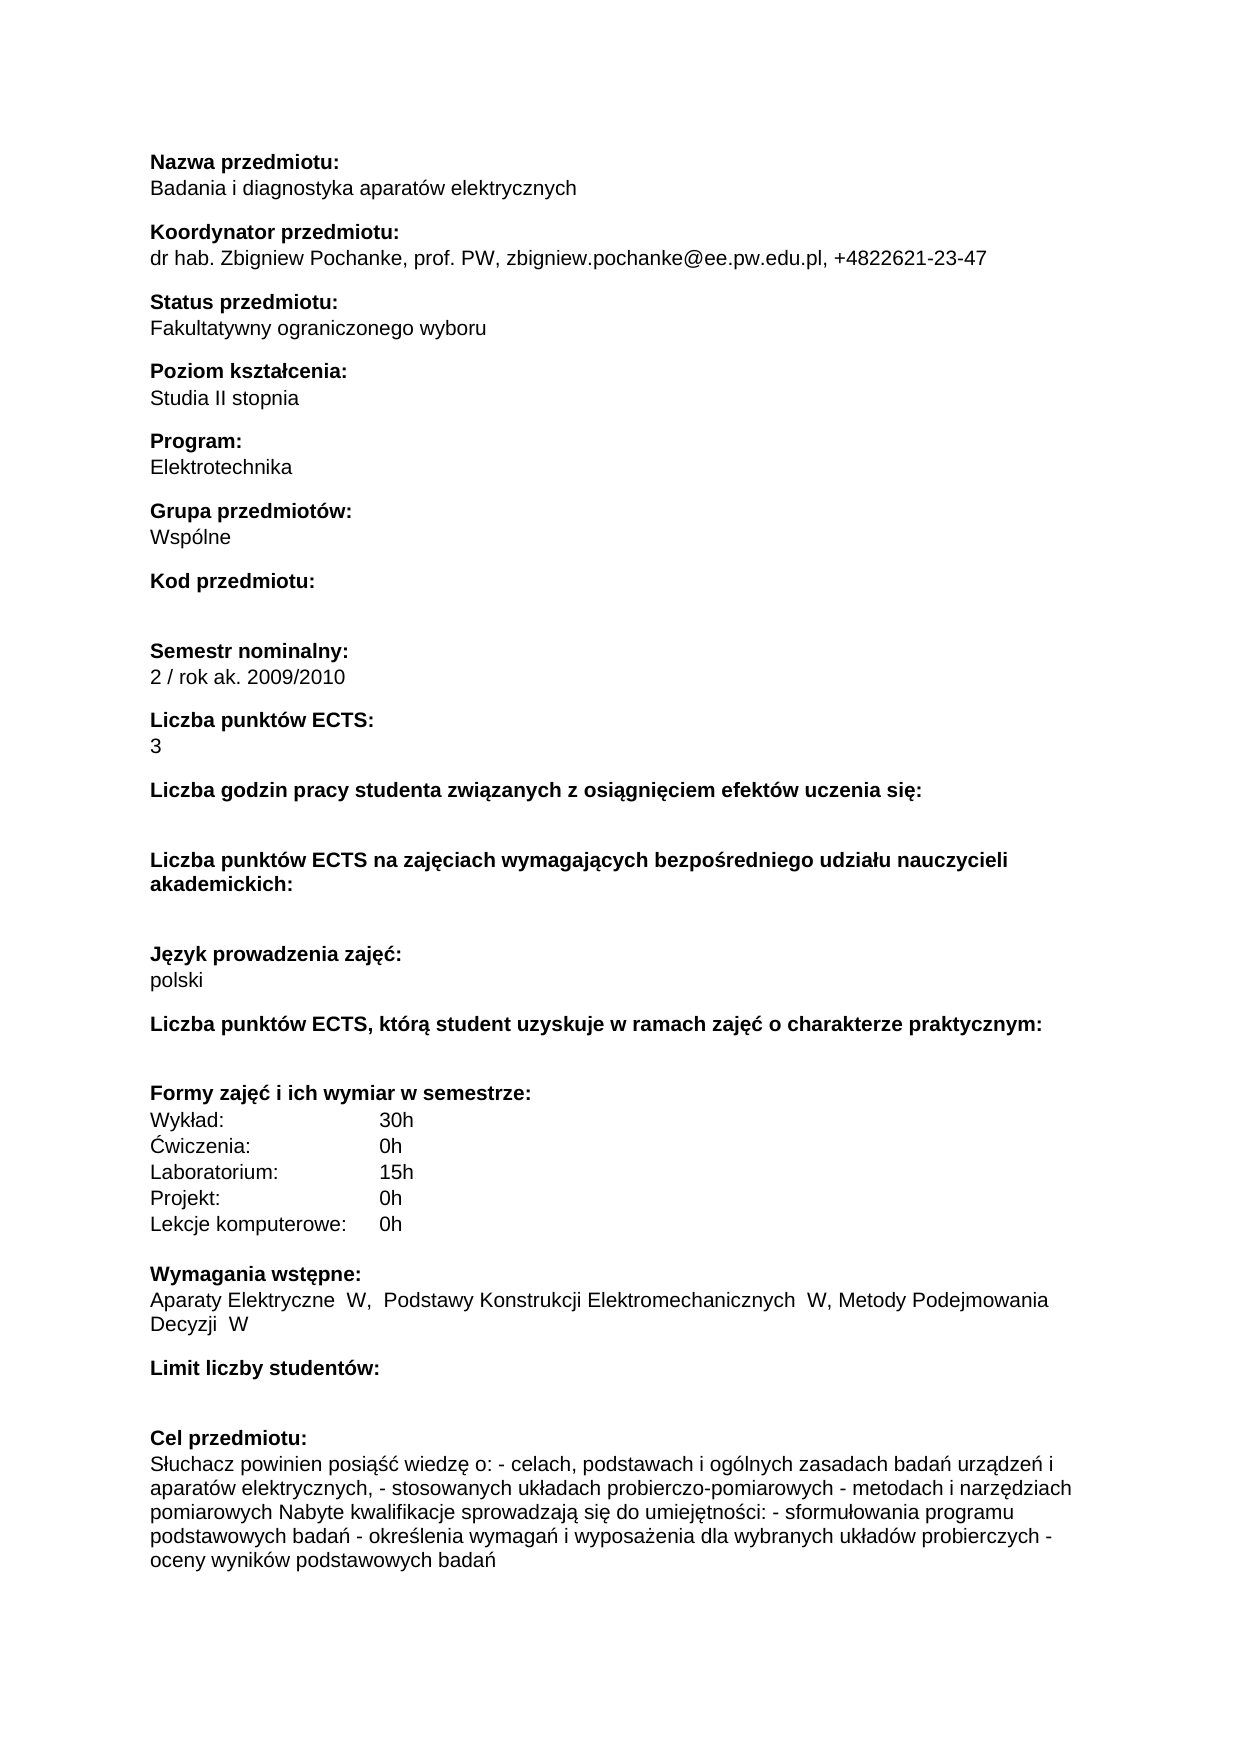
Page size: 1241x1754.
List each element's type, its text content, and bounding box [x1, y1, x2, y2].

text Program: [150, 429, 1090, 453]
text 3 [150, 734, 1090, 758]
text Cel przedmiotu: [150, 1426, 1090, 1449]
text dr hab. Zbigniew Pochanke, prof. PW, zbigniew.pochanke@ee.pw.edu.pl, +4822621-23-47 [150, 246, 1090, 270]
table_cell 0h [369, 1132, 597, 1158]
text Limit liczby studentów: [150, 1356, 1090, 1380]
table_cell Projekt: [140, 1186, 367, 1210]
text Słuchacz powinien posiąść wiedzę o: - celach, podstawach i ogólnych zasadach badań urządzeń i aparatów elektrycznych, - stosowanych układach probierczo-pomiarowych - metodach i narzędziach pomiarowych Nabyte kwalifikacje sprowadzają się do umiejętności: - sformułowania programu podstawowych badań - określenia wymagań i wyposażenia dla wybranych układów probierczych - oceny wyników podstawowych badań [150, 1452, 1090, 1571]
text Liczba punktów ECTS, którą student uzyskuje w ramach zajęć o charakterze praktycznym: [150, 1011, 1090, 1035]
text Grupa przedmiotów: [150, 499, 1090, 523]
text Aparaty Elektryczne W, Podstawy Konstrukcji Elektromechanicznych W, Metody Podejmowania Decyzji W [150, 1288, 1090, 1336]
text polski [150, 968, 1090, 992]
text Status przedmiotu: [150, 289, 1090, 313]
text Fakultatywny ograniczonego wyboru [150, 316, 1090, 339]
text Nazwa przedmiotu: [150, 150, 1090, 174]
text Liczba godzin pracy studenta związanych z osiągnięciem efektów uczenia się: [150, 778, 1090, 802]
table_cell Laboratorium: [140, 1160, 367, 1184]
text Poziom kształcenia: [150, 359, 1090, 383]
text 2 / rok ak. 2009/2010 [150, 664, 1090, 688]
text Liczba punktów ECTS: [150, 708, 1090, 732]
text Wymagania wstępne: [150, 1262, 1090, 1286]
text Formy zajęć i ich wymiar w semestrze: [150, 1081, 1090, 1105]
table_header 30h [369, 1108, 597, 1132]
table_cell Lekcje komputerowe: [140, 1212, 367, 1236]
text Elektrotechnika [150, 455, 1090, 479]
table_cell 0h [369, 1210, 597, 1236]
text Liczba punktów ECTS na zajęciach wymagających bezpośredniego udziału nauczycieli akademickich: [150, 848, 1090, 896]
table_cell 15h [369, 1158, 597, 1184]
text Semestr nominalny: [150, 638, 1090, 662]
text Język prowadzenia zajęć: [150, 942, 1090, 966]
text Koordynator przedmiotu: [150, 220, 1090, 244]
text Badania i diagnostyka aparatów elektrycznych [150, 176, 1090, 200]
text Wspólne [150, 525, 1090, 549]
table_cell 0h [369, 1184, 597, 1210]
text Kod przedmiotu: [150, 569, 1090, 593]
text Studia II stopnia [150, 385, 1090, 409]
table_header Wykład: [140, 1108, 367, 1132]
table_cell Ćwiczenia: [140, 1134, 367, 1158]
